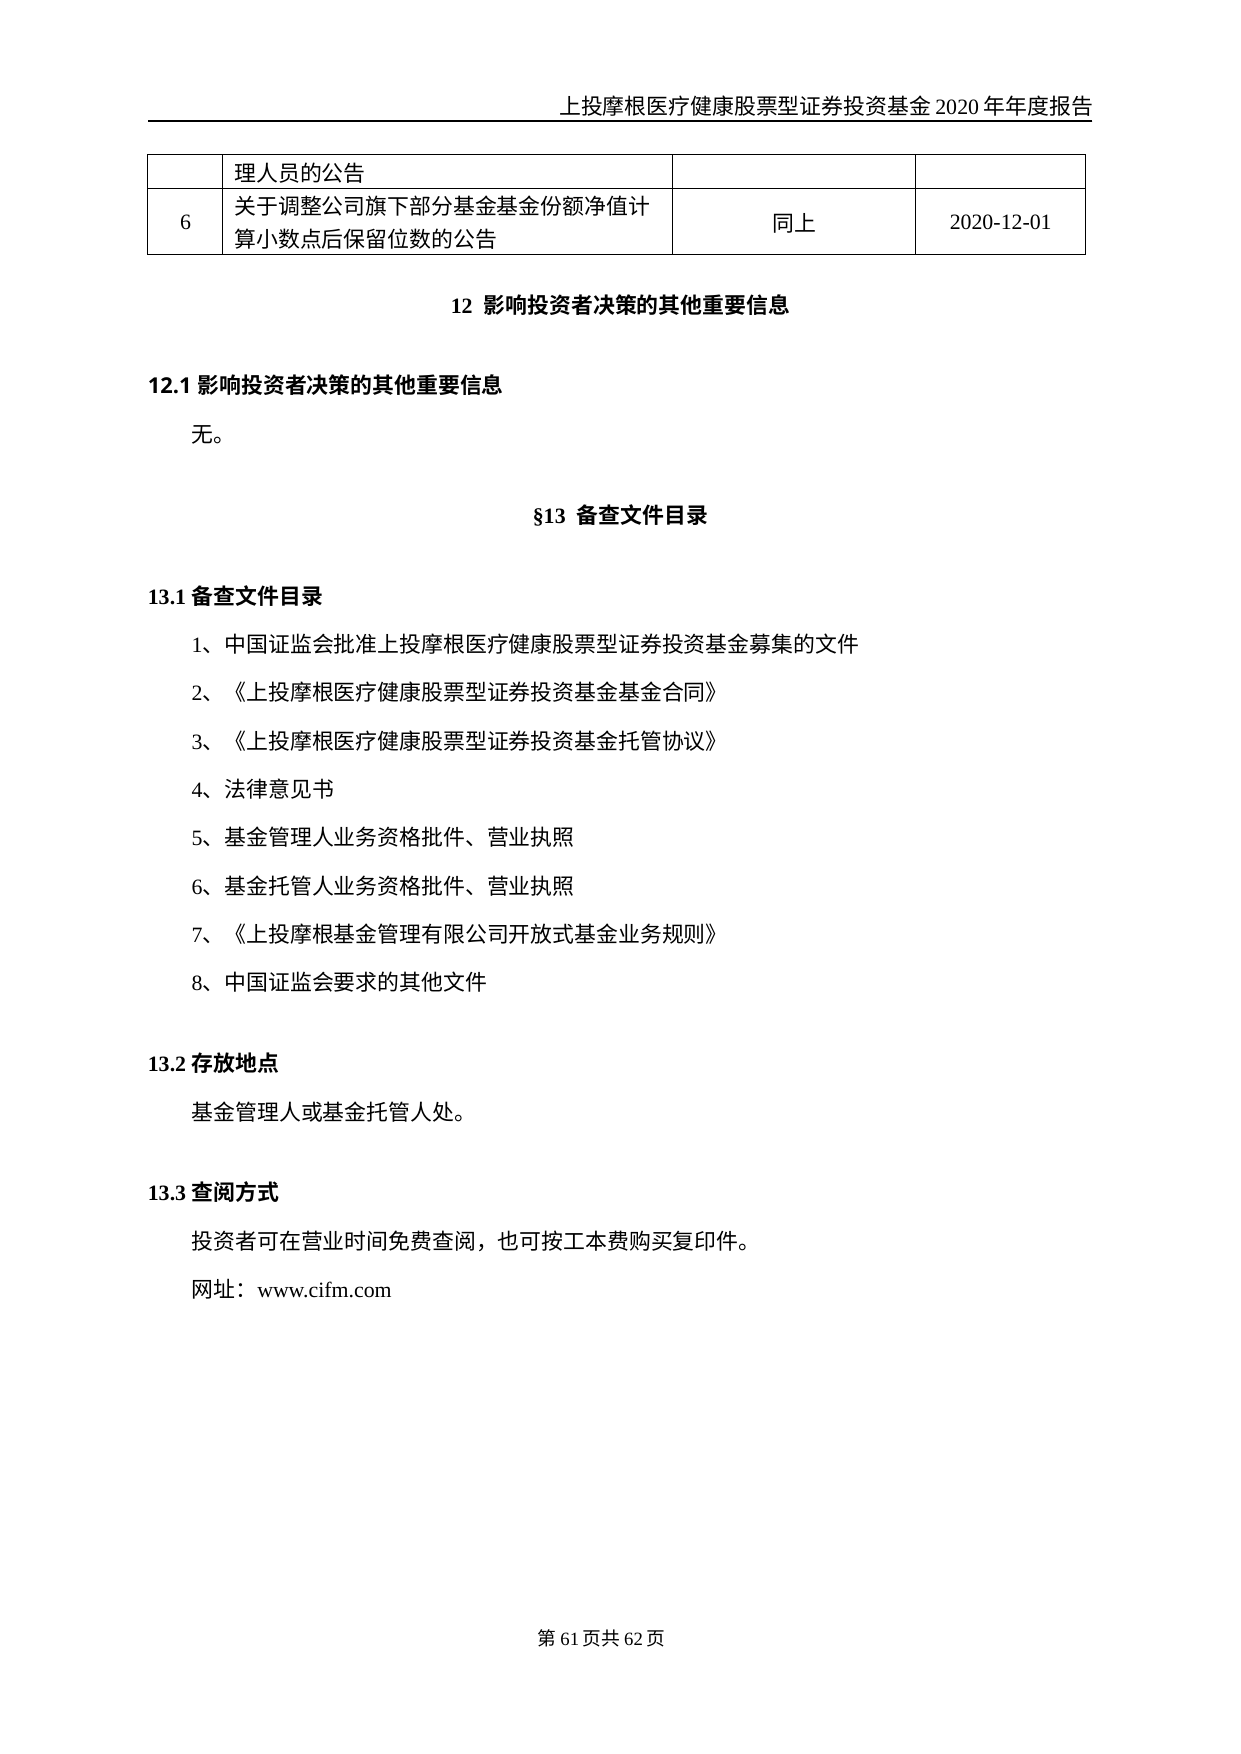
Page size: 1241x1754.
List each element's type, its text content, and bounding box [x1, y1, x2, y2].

text 4、法律意见书 [148, 772, 1092, 804]
text 1、中国证监会批准上投摩根医疗健康股票型证券投资基金募集的文件 [148, 627, 1092, 659]
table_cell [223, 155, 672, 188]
text 7、《上投摩根基金管理有限公司开放式基金业务规则》 [148, 917, 1092, 949]
text 无。 [148, 417, 1092, 449]
text 8、中国证监会要求的其他文件 [148, 965, 1092, 997]
text 5、基金管理人业务资格批件、营业执照 [148, 820, 1092, 852]
subtitle §13 备查文件目录 [148, 497, 1092, 530]
subtitle 13.1 备查文件目录 [148, 578, 1092, 611]
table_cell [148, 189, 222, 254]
text 基金管理人或基金托管人处。 [148, 1094, 1092, 1127]
subtitle 12 影响投资者决策的其他重要信息 [148, 287, 1092, 320]
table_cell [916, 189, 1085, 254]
text 网址：www.cifm.com [148, 1272, 1092, 1304]
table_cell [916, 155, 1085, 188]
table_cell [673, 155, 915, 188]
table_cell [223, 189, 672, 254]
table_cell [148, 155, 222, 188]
text 投资者可在营业时间免费查阅，也可按工本费购买复印件。 [148, 1223, 1092, 1256]
subtitle 13.3 查阅方式 [148, 1175, 1092, 1207]
text 3、《上投摩根医疗健康股票型证券投资基金托管协议》 [148, 723, 1092, 756]
subtitle 13.2 存放地点 [148, 1046, 1092, 1078]
text 2、《上投摩根医疗健康股票型证券投资基金基金合同》 [148, 675, 1092, 707]
text 6、基金托管人业务资格批件、营业执照 [148, 868, 1092, 901]
text 12.1 影响投资者决策的其他重要信息 [148, 368, 1092, 401]
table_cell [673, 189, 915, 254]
